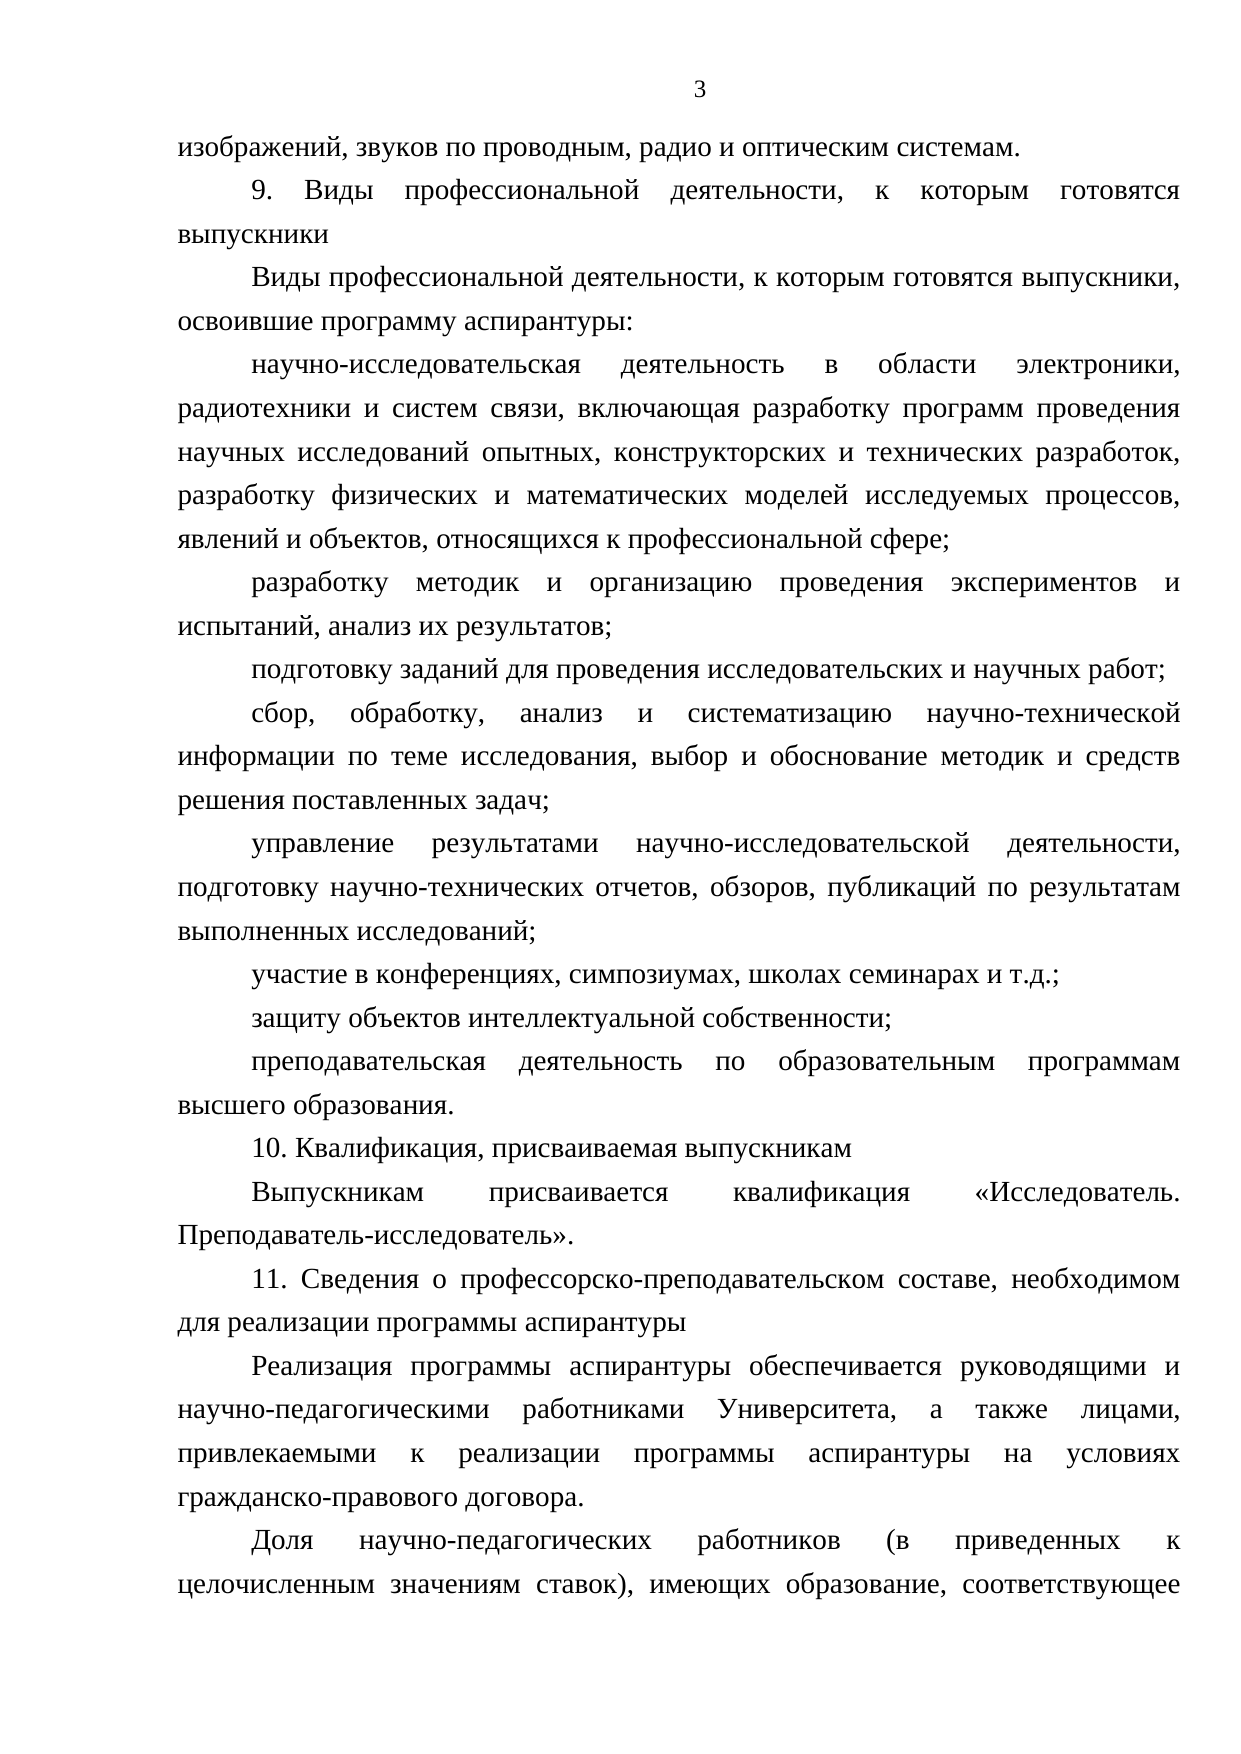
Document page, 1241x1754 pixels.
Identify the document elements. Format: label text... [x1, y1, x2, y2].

text участие в конференциях, симпозиумах, школах семинарах и т.д.; [177, 956, 1181, 990]
text 11. Сведения о профессорско-преподавательском составе, необходимом для реализации программы аспирантуры [177, 1261, 1181, 1338]
text подготовку заданий для проведения исследовательских и научных работ; [177, 651, 1181, 685]
text защиту объектов интеллектуальной собственности; [177, 1000, 1181, 1033]
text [177, 1522, 1181, 1599]
text 10. Квалификация, присваиваемая выпускникам [177, 1130, 1181, 1164]
text научно-исследовательская деятельность в области электроники, радиотехники и систем связи, включающая разработку программ проведения научных исследований опытных, конструкторских и технических разработок, разработку физических и математических моделей исследуемых процессов, явлений и объектов, относящихся к профессиональной сфере; [177, 347, 1181, 554]
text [177, 129, 1181, 162]
text сбор, обработку, анализ и систематизацию научно-технической информации по теме исследования, выбор и обоснование методик и средств решения поставленных задач; [177, 695, 1181, 816]
text разработку методик и организацию проведения экспериментов и испытаний, анализ их результатов; [177, 564, 1181, 641]
text 9. Виды профессиональной деятельности, к которым готовятся выпускники [177, 172, 1181, 249]
text Реализация программы аспирантуры обеспечивается руководящими и научно-педагогическими работниками Университета, а также лицами, привлекаемыми к реализации программы аспирантуры на условиях гражданско-правового договора. [177, 1348, 1181, 1512]
text управление результатами научно-исследовательской деятельности, подготовку научно-технических отчетов, обзоров, публикаций по результатам выполненных исследований; [177, 826, 1181, 946]
text Виды профессиональной деятельности, к которым готовятся выпускники, освоившие программу аспирантуры: [177, 259, 1181, 337]
text преподавательская деятельность по образовательным программам высшего образования. [177, 1043, 1181, 1120]
text Выпускникам присваивается квалификация «Исследователь. Преподаватель-исследователь». [177, 1174, 1181, 1251]
